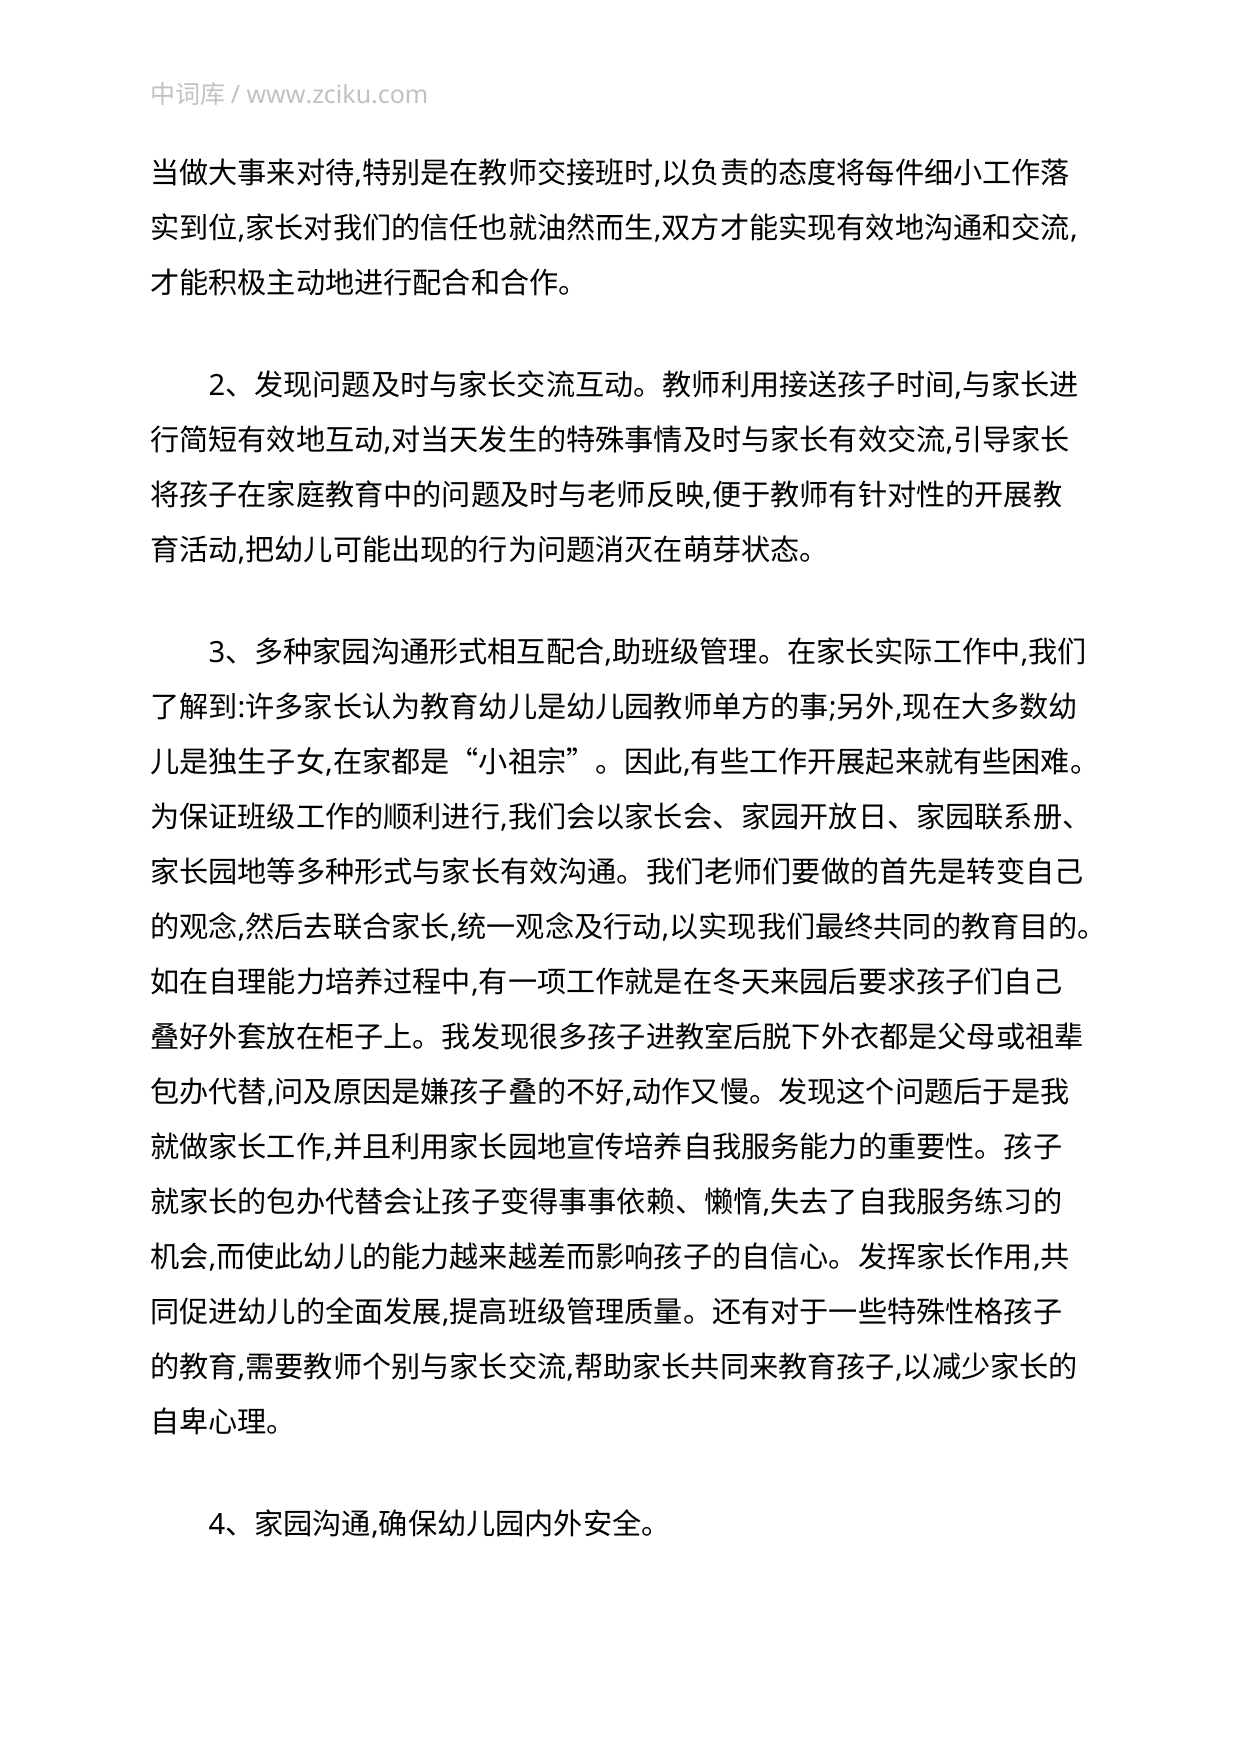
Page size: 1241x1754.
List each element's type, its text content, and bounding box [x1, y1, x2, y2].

text 4、家园沟通,确保幼儿园内外安全。 [150, 1500, 1090, 1543]
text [150, 150, 1090, 302]
text 2、发现问题及时与家长交流互动。教师利用接送孩子时间,与家长进行简短有效地互动,对当天发生的特殊事情及时与家长有效交流,引导家长将孩子在家庭教育中的问题及时与老师反映,便于教师有针对性的开展教育活动,把幼儿可能出现的行为问题消灭在萌芽状态。 [150, 362, 1090, 569]
text 3、多种家园沟通形式相互配合,助班级管理。在家长实际工作中,我们了解到:许多家长认为教育幼儿是幼儿园教师单方的事;另外,现在大多数幼儿是独生子女,在家都是“小祖宗”。因此,有些工作开展起来就有些困难。为保证班级工作的顺利进行,我们会以家长会、家园开放日、家园联系册、家长园地等多种形式与家长有效沟通。我们老师们要做的首先是转变自己的观念,然后去联合家长,统一观念及行动,以实现我们最终共同的教育目的。如在自理能力培养过程中,有一项工作就是在冬天来园后要求孩子们自己叠好外套放在柜子上。我发现很多孩子进教室后脱下外衣都是父母或祖辈包办代替,问及原因是嫌孩子叠的不好,动作又慢。发现这个问题后于是我就做家长工作,并且利用家长园地宣传培养自我服务能力的重要性。孩子就家长的包办代替会让孩子变得事事依赖、懒惰,失去了自我服务练习的机会,而使此幼儿的能力越来越差而影响孩子的自信心。发挥家长作用,共同促进幼儿的全面发展,提高班级管理质量。还有对于一些特殊性格孩子的教育,需要教师个别与家长交流,帮助家长共同来教育孩子,以减少家长的自卑心理。 [150, 629, 1090, 1441]
